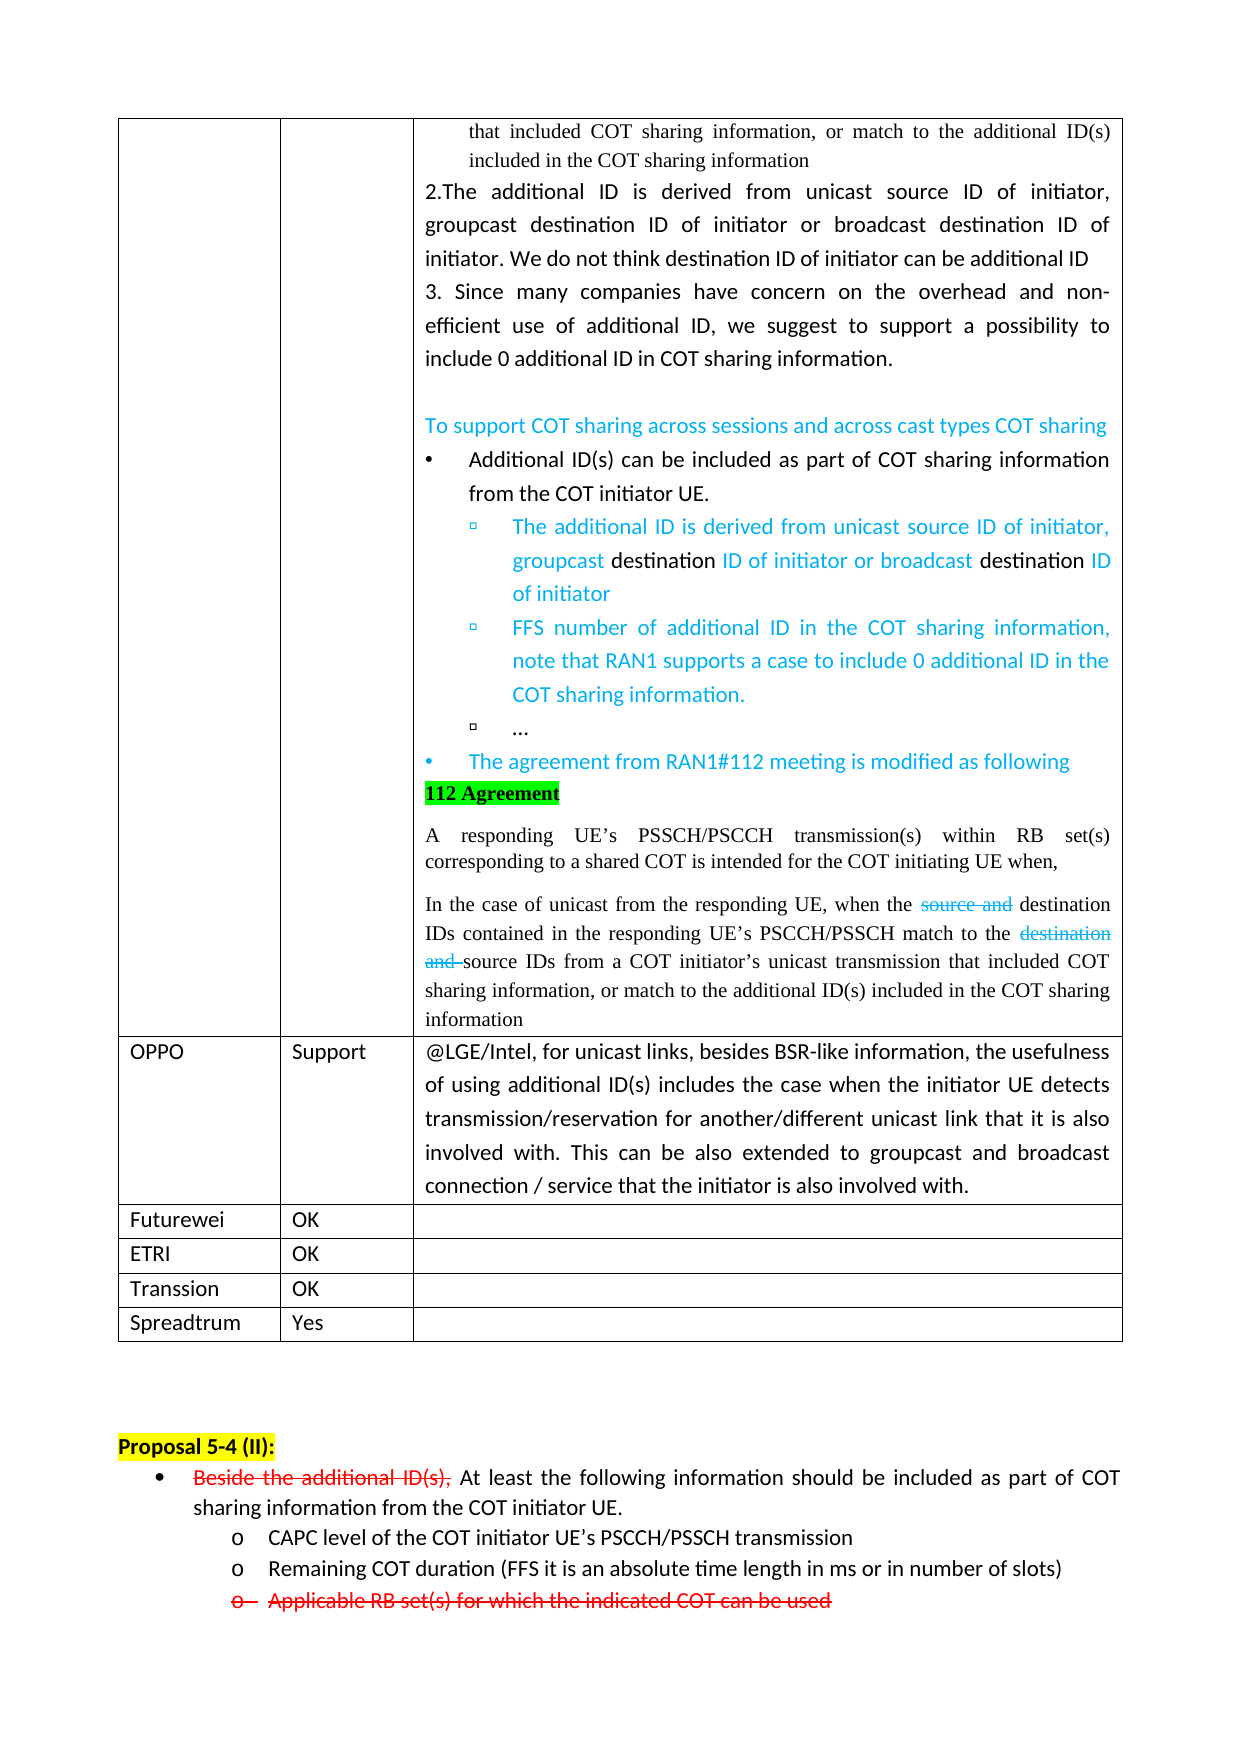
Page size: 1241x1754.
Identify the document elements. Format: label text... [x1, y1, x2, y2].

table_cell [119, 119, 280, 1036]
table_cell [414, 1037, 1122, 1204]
list Applicable RB set(s) for which the indicated COT can be used [231, 1586, 1122, 1615]
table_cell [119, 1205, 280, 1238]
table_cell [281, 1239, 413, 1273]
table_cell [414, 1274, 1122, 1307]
list Beside the additional ID(s), At least the following information should be included as part of COT sharing information from the COT initiator UE. [156, 1463, 1122, 1521]
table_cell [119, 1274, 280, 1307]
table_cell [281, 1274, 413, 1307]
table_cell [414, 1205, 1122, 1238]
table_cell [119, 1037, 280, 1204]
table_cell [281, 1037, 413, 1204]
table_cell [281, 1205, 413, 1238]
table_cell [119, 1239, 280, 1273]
list CAPC level of the COT initiator UE’s PSCCH/PSSCH transmission [231, 1523, 1122, 1552]
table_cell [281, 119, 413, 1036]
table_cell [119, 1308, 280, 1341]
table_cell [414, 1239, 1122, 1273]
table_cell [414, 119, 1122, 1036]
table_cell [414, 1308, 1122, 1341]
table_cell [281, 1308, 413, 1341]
text Proposal 5-4 (II): [118, 1432, 1122, 1461]
list Remaining COT duration (FFS it is an absolute time length in ms or in number of slots) [231, 1554, 1122, 1584]
